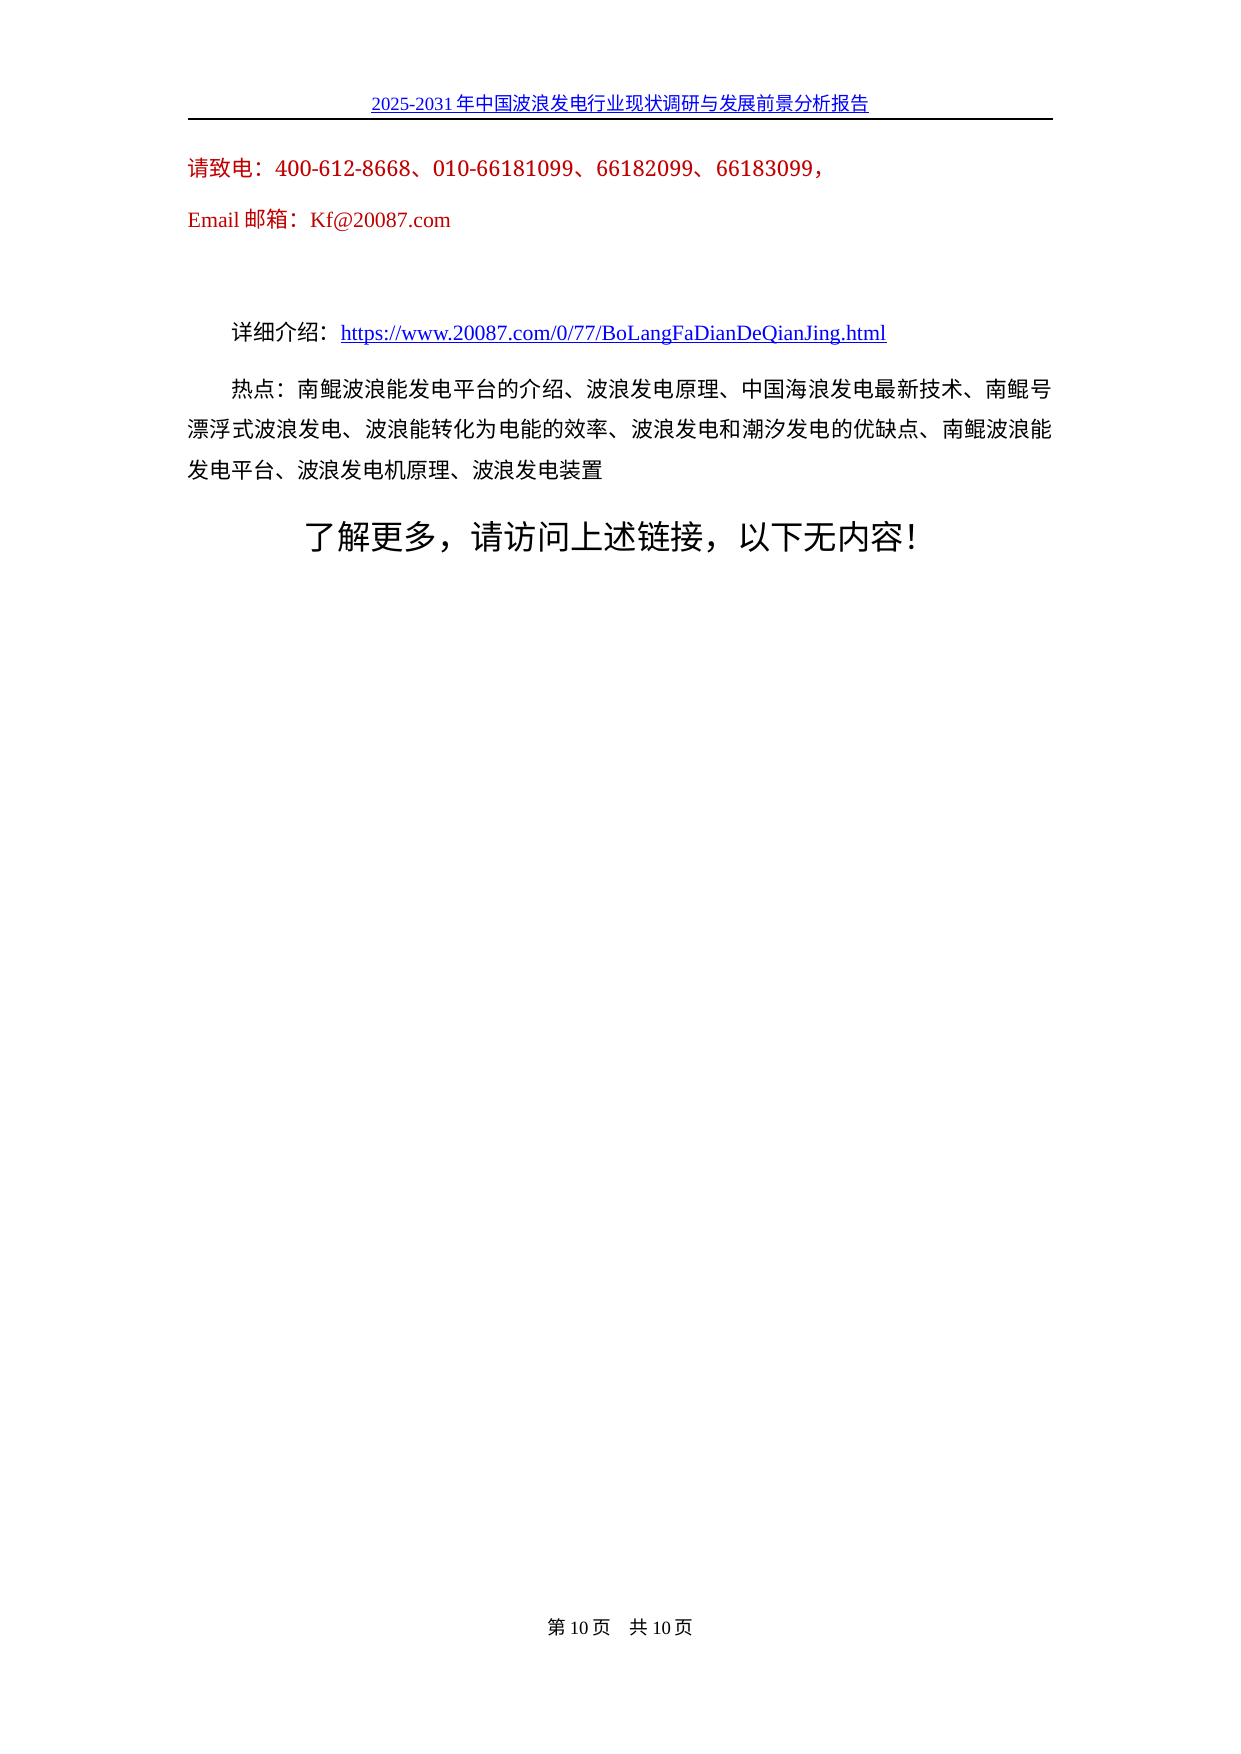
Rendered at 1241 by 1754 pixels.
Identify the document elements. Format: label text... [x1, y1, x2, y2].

text 详细介绍：https://www.20087.com/0/77/BoLangFaDianDeQianJing.html [187, 315, 1053, 347]
text 热点：南鲲波浪能发电平台的介绍、波浪发电原理、中国海浪发电最新技术、南鲲号漂浮式波浪发电、波浪能转化为电能的效率、波浪发电和潮汐发电的优缺点、南鲲波浪能发电平台、波浪发电机原理、波浪发电装置 [187, 371, 1053, 485]
text Email邮箱：Kf@20087.com [187, 202, 1053, 234]
text 请致电：400-612-8668、010-66181099、66182099、66183099， [187, 150, 1053, 183]
title 了解更多，请访问上述链接，以下无内容！ [187, 503, 1053, 568]
